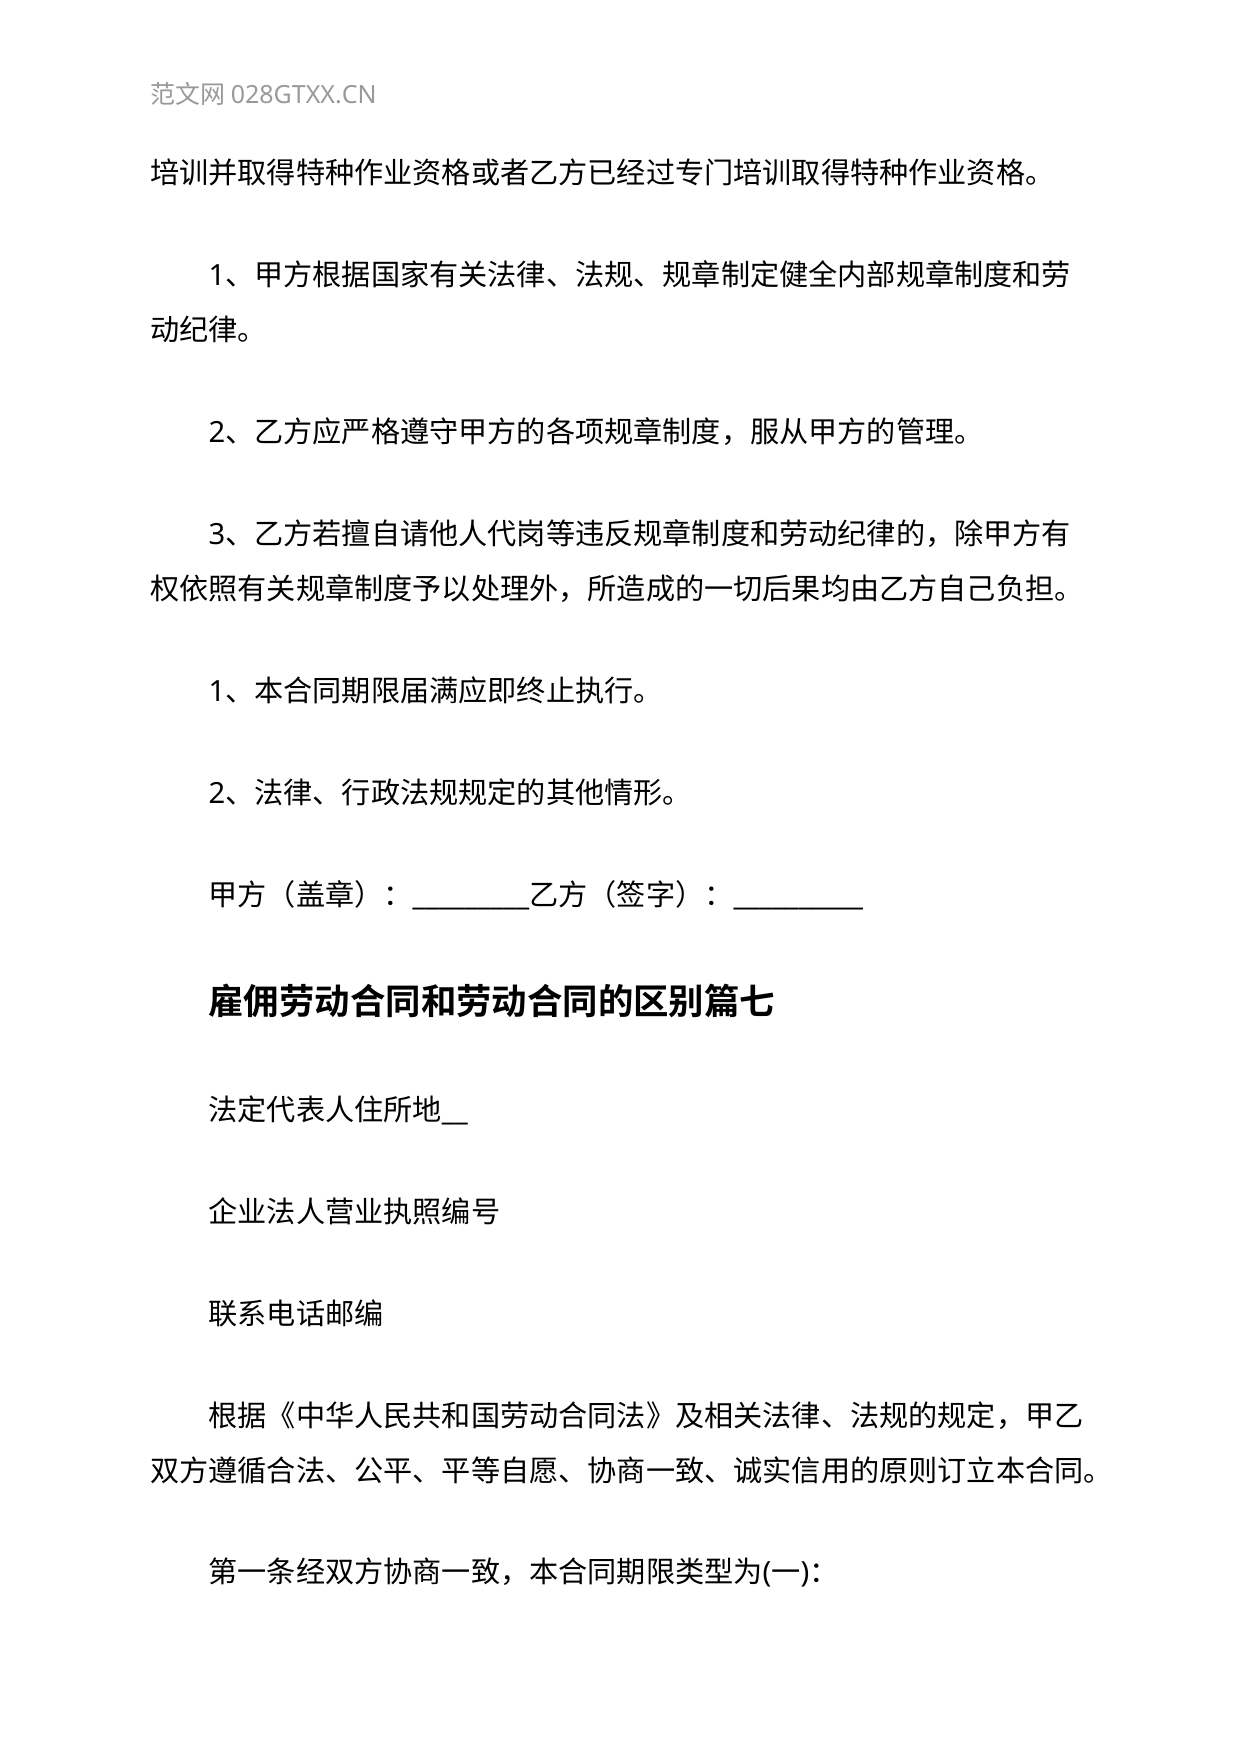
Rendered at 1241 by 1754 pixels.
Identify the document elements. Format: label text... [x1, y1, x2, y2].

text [150, 150, 1090, 192]
text 3、乙方若擅自请他人代岗等违反规章制度和劳动纪律的，除甲方有权依照有关规章制度予以处理外，所造成的一切后果均由乙方自己负担。 [150, 511, 1090, 608]
text 雇佣劳动合同和劳动合同的区别篇七 [150, 973, 1090, 1024]
text 2、法律、行政法规规定的其他情形。 [150, 769, 1090, 812]
text 2、乙方应严格遵守甲方的各项规章制度，服从甲方的管理。 [150, 408, 1090, 451]
text 联系电话邮编 [150, 1290, 1090, 1333]
text 1、本合同期限届满应即终止执行。 [150, 667, 1090, 710]
text 根据《中华人民共和国劳动合同法》及相关法律、法规的规定，甲乙双方遵循合法、公平、平等自愿、协商一致、诚实信用的原则订立本合同。 [150, 1392, 1090, 1489]
text 第一条经双方协商一致，本合同期限类型为(一)： [150, 1549, 1090, 1591]
text 甲方（盖章）：_________乙方（签字）：__________ [150, 871, 1090, 914]
text 企业法人营业执照编号 [150, 1189, 1090, 1231]
text 法定代表人住所地__ [150, 1087, 1090, 1129]
text 1、甲方根据国家有关法律、法规、规章制定健全内部规章制度和劳动纪律。 [150, 252, 1090, 349]
